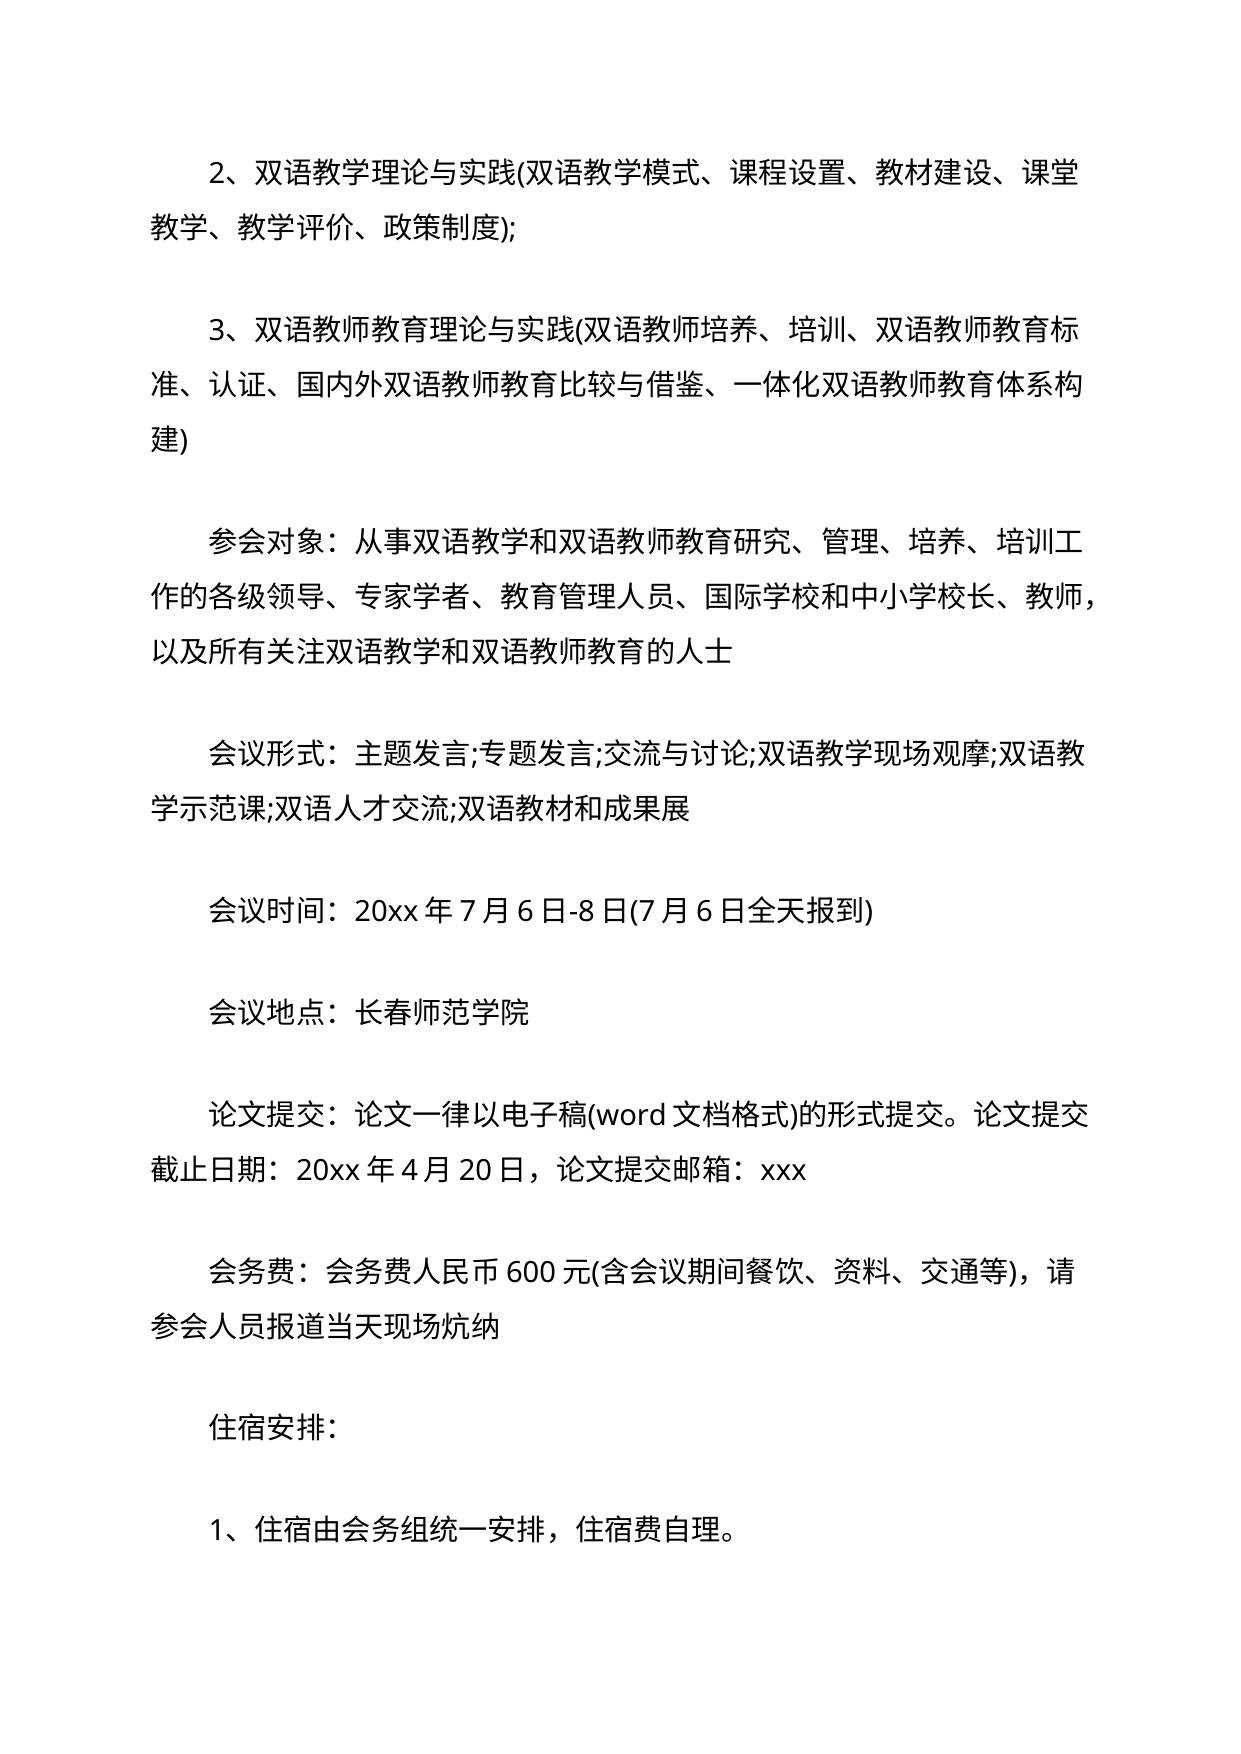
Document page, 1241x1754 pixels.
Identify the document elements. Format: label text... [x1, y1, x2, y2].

text 2、双语教学理论与实践(双语教学模式、课程设置、教材建设、课堂教学、教学评价、政策制度); [150, 150, 1090, 247]
text 参会对象：从事双语教学和双语教师教育研究、管理、培养、培训工作的各级领导、专家学者、教育管理人员、国际学校和中小学校长、教师，以及所有关注双语教学和双语教师教育的人士 [150, 519, 1090, 671]
text 1、住宿由会务组统一安排，住宿费自理。 [150, 1507, 1090, 1549]
text 会议形式：主题发言;专题发言;交流与讨论;双语教学现场观摩;双语教学示范课;双语人才交流;双语教材和成果展 [150, 730, 1090, 828]
text 会议地点：长春师范学院 [150, 989, 1090, 1032]
text 住宿安排： [150, 1405, 1090, 1447]
text 论文提交：论文一律以电子稿(word文档格式)的形式提交。论文提交截止日期：20xx年4月20日，论文提交邮箱：xxx [150, 1091, 1090, 1188]
text 会务费：会务费人民币600元(含会议期间餐饮、资料、交通等)，请参会人员报道当天现场炕纳 [150, 1248, 1090, 1345]
text 3、双语教师教育理论与实践(双语教师培养、培训、双语教师教育标准、认证、国内外双语教师教育比较与借鉴、一体化双语教师教育体系构建) [150, 307, 1090, 459]
text 会议时间：20xx年7月6日-8日(7月6日全天报到) [150, 887, 1090, 930]
